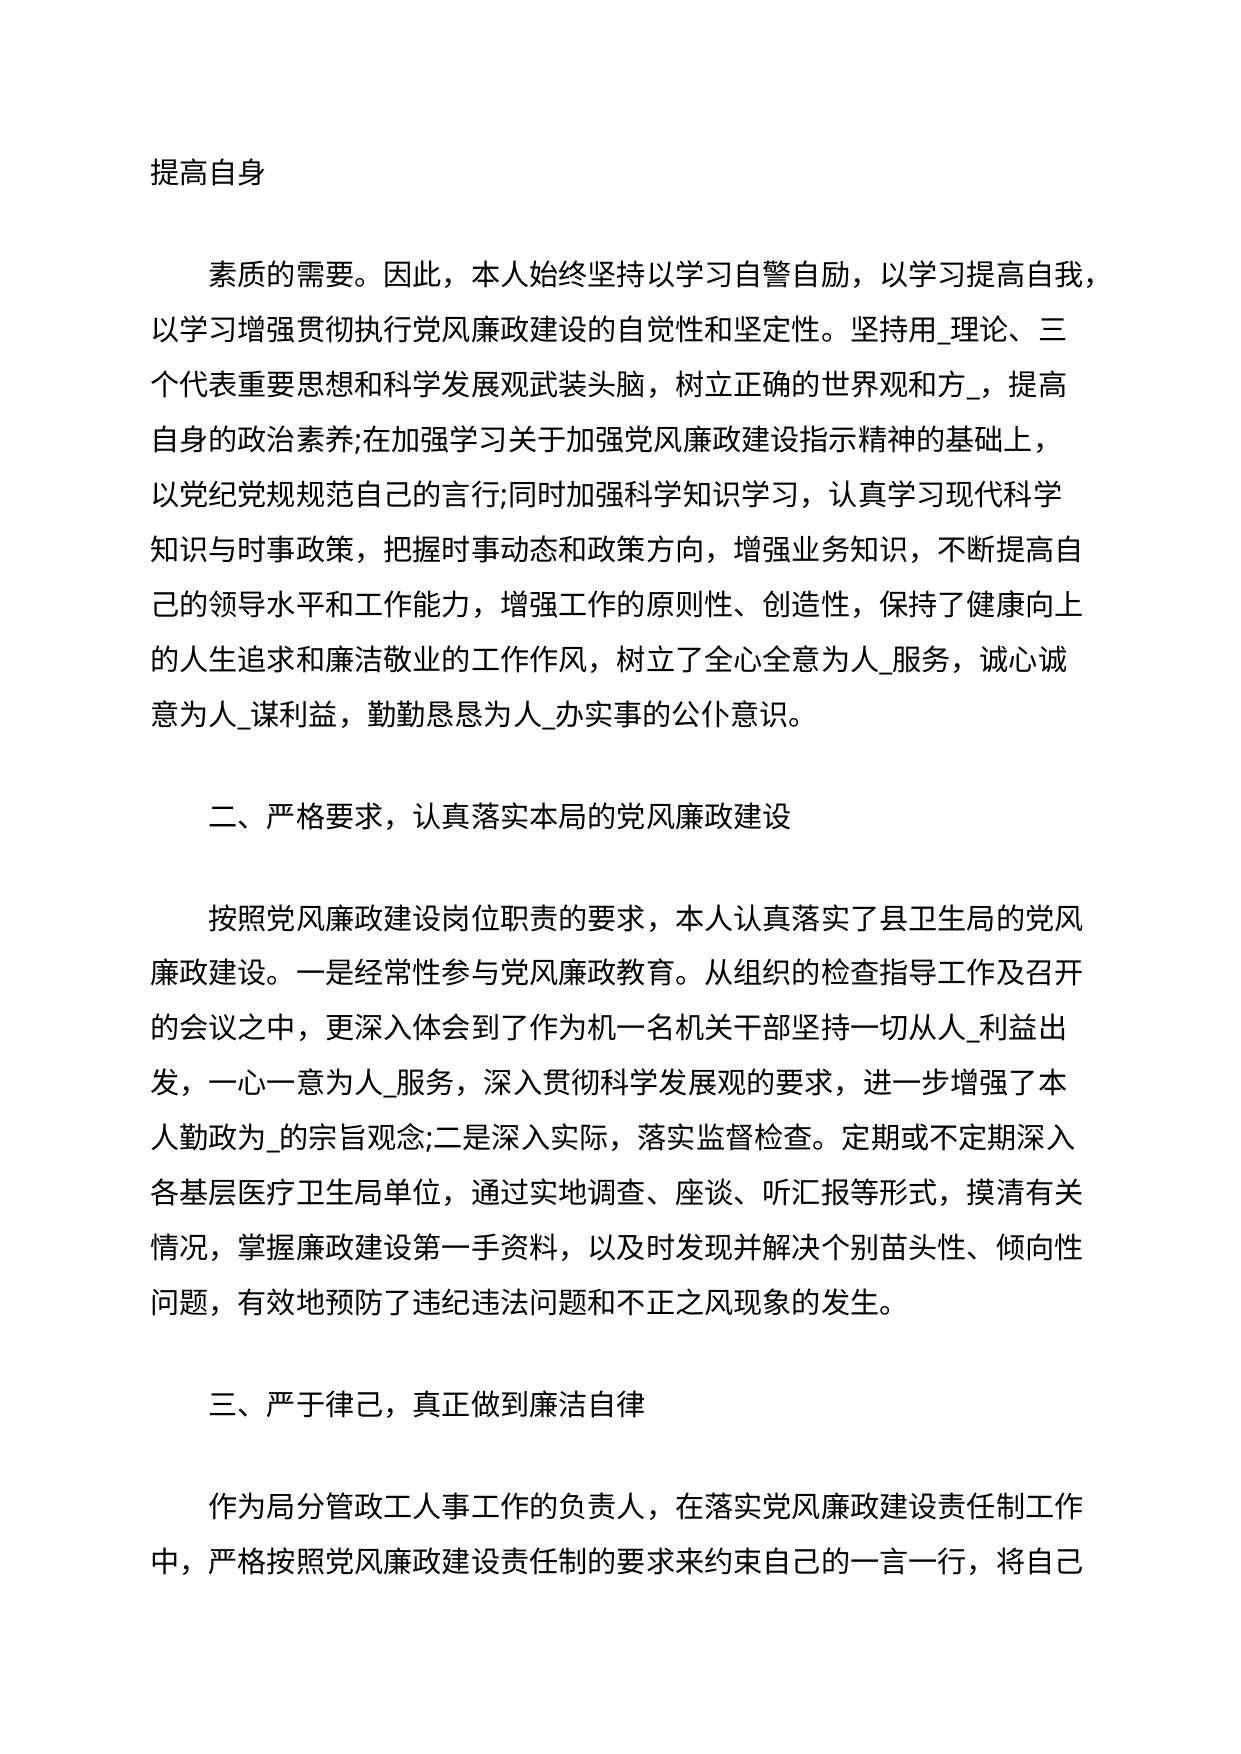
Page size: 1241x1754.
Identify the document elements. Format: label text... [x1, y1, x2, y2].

text 三、严于律己，真正做到廉洁自律 [150, 1382, 1090, 1424]
text 二、严格要求，认真落实本局的党风廉政建设 [150, 793, 1090, 836]
text 素质的需要。因此，本人始终坚持以学习自警自励，以学习提高自我，以学习增强贯彻执行党风廉政建设的自觉性和坚定性。坚持用_理论、三个代表重要思想和科学发展观武装头脑，树立正确的世界观和方_，提高自身的政治素养;在加强学习关于加强党风廉政建设指示精神的基础上，以党纪党规规范自己的言行;同时加强科学知识学习，认真学习现代科学知识与时事政策，把握时事动态和政策方向，增强业务知识，不断提高自己的领导水平和工作能力，增强工作的原则性、创造性，保持了健康向上的人生追求和廉洁敬业的工作作风，树立了全心全意为人_服务，诚心诚意为人_谋利益，勤勤恳恳为人_办实事的公仆意识。 [150, 252, 1090, 734]
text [150, 150, 1090, 192]
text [150, 1483, 1090, 1581]
text 按照党风廉政建设岗位职责的要求，本人认真落实了县卫生局的党风廉政建设。一是经常性参与党风廉政教育。从组织的检查指导工作及召开的会议之中，更深入体会到了作为机一名机关干部坚持一切从人_利益出发，一心一意为人_服务，深入贯彻科学发展观的要求，进一步增强了本人勤政为_的宗旨观念;二是深入实际，落实监督检查。定期或不定期深入各基层医疗卫生局单位，通过实地调查、座谈、听汇报等形式，摸清有关情况，掌握廉政建设第一手资料，以及时发现并解决个别苗头性、倾向性问题，有效地预防了违纪违法问题和不正之风现象的发生。 [150, 895, 1090, 1322]
